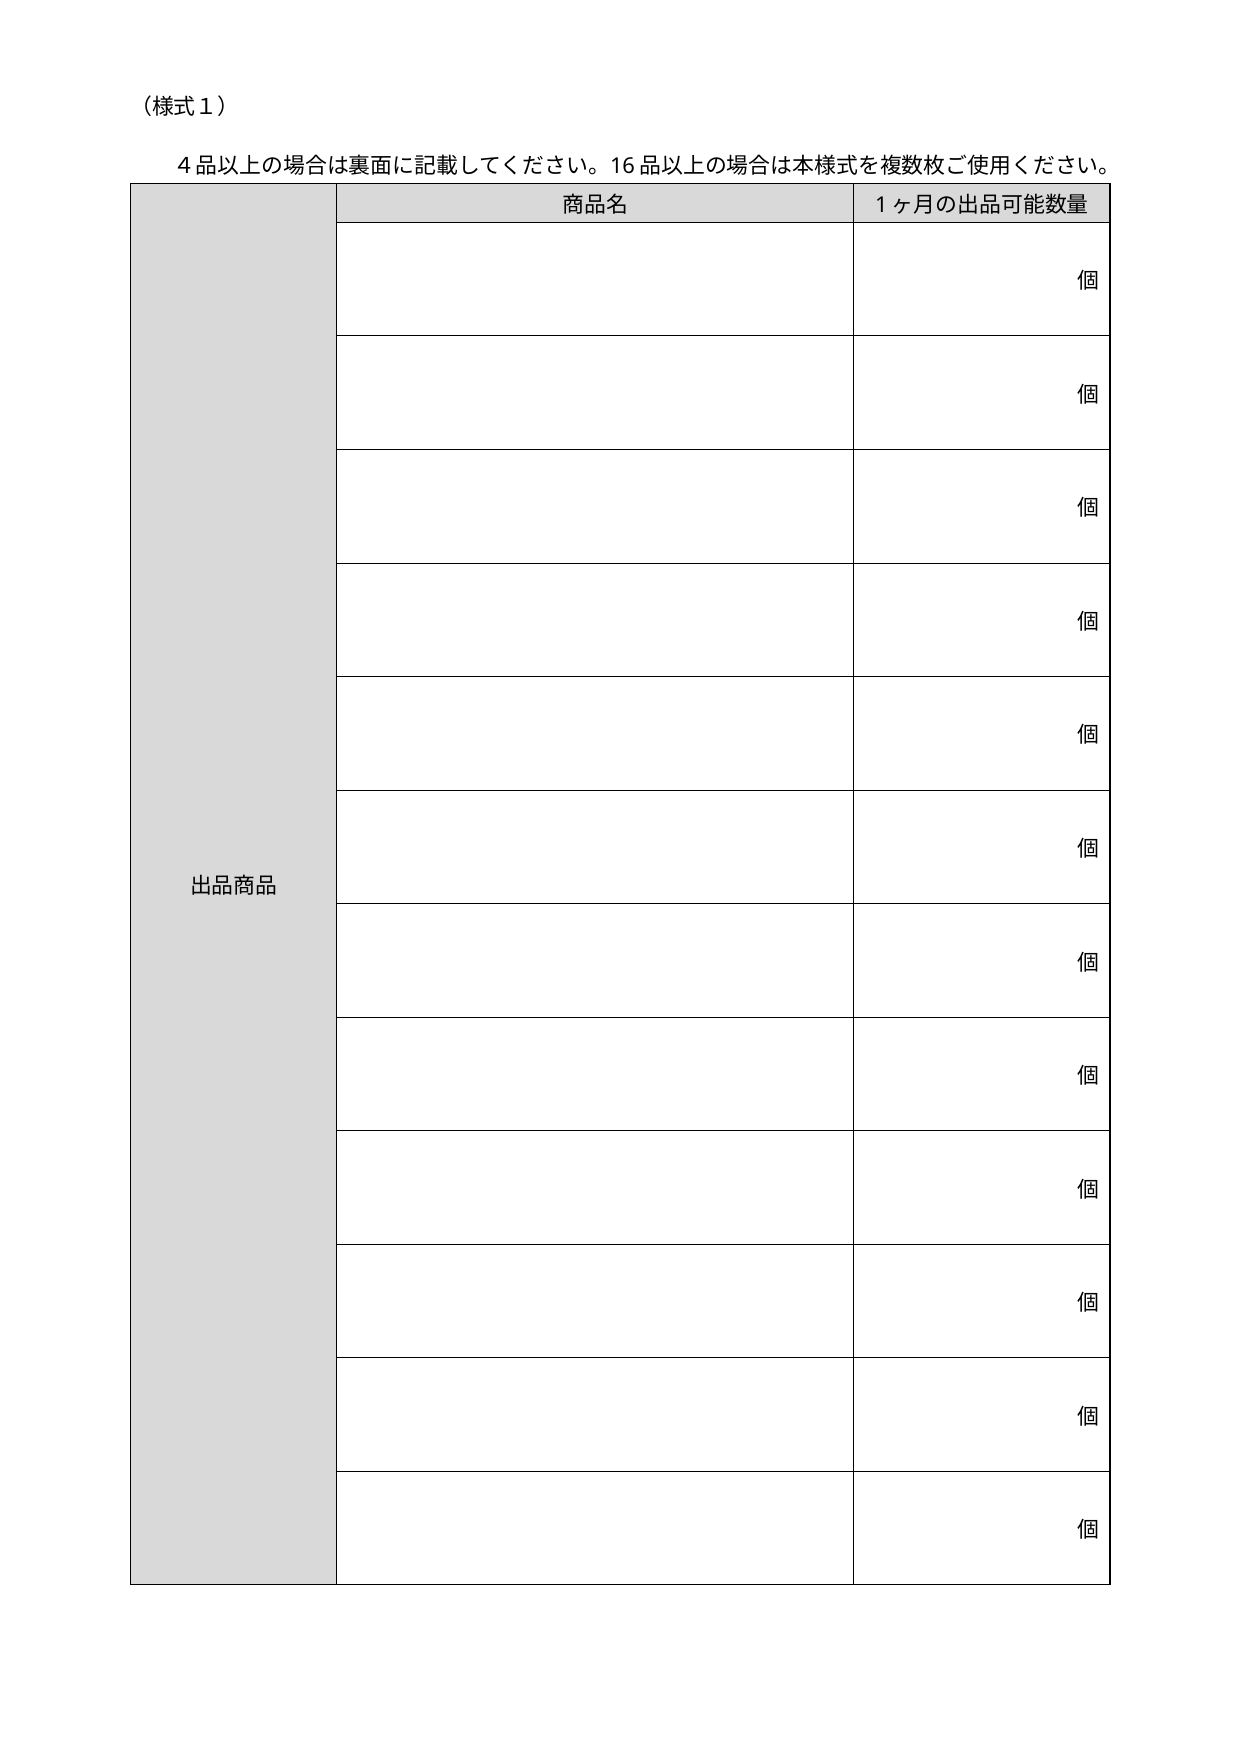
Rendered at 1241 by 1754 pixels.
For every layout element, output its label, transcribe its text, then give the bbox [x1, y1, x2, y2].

table_cell [337, 677, 853, 789]
table_cell [337, 1358, 853, 1471]
table_cell 個 [854, 223, 1109, 335]
text ４品以上の場合は裏面に記載してください。16品以上の場合は本様式を複数枚ご使用ください。 [130, 146, 1110, 183]
table_cell [337, 1472, 853, 1584]
table_cell 個 [854, 791, 1109, 903]
table_cell 個 [854, 1131, 1109, 1244]
table_cell 個 [854, 450, 1109, 562]
table_cell 個 [854, 904, 1109, 1017]
table_cell [337, 1131, 853, 1244]
table_cell [337, 1245, 853, 1357]
table_cell 個 [854, 336, 1109, 449]
table_cell 個 [854, 1472, 1109, 1584]
table_cell 個 [854, 1245, 1109, 1357]
table_cell [337, 336, 853, 449]
table_cell 個 [854, 1358, 1109, 1471]
table_cell [337, 450, 853, 562]
table_header 商品名 [337, 184, 853, 222]
table_header 1ヶ月の出品可能数量 [854, 184, 1109, 222]
table_header 出品商品 [131, 184, 336, 1584]
table_cell 個 [854, 677, 1109, 789]
table_cell [337, 904, 853, 1017]
table_cell 個 [854, 564, 1109, 676]
table_cell [337, 564, 853, 676]
table_cell [337, 1018, 853, 1130]
table_cell [337, 791, 853, 903]
table_cell [337, 223, 853, 335]
table_cell 個 [854, 1018, 1109, 1130]
